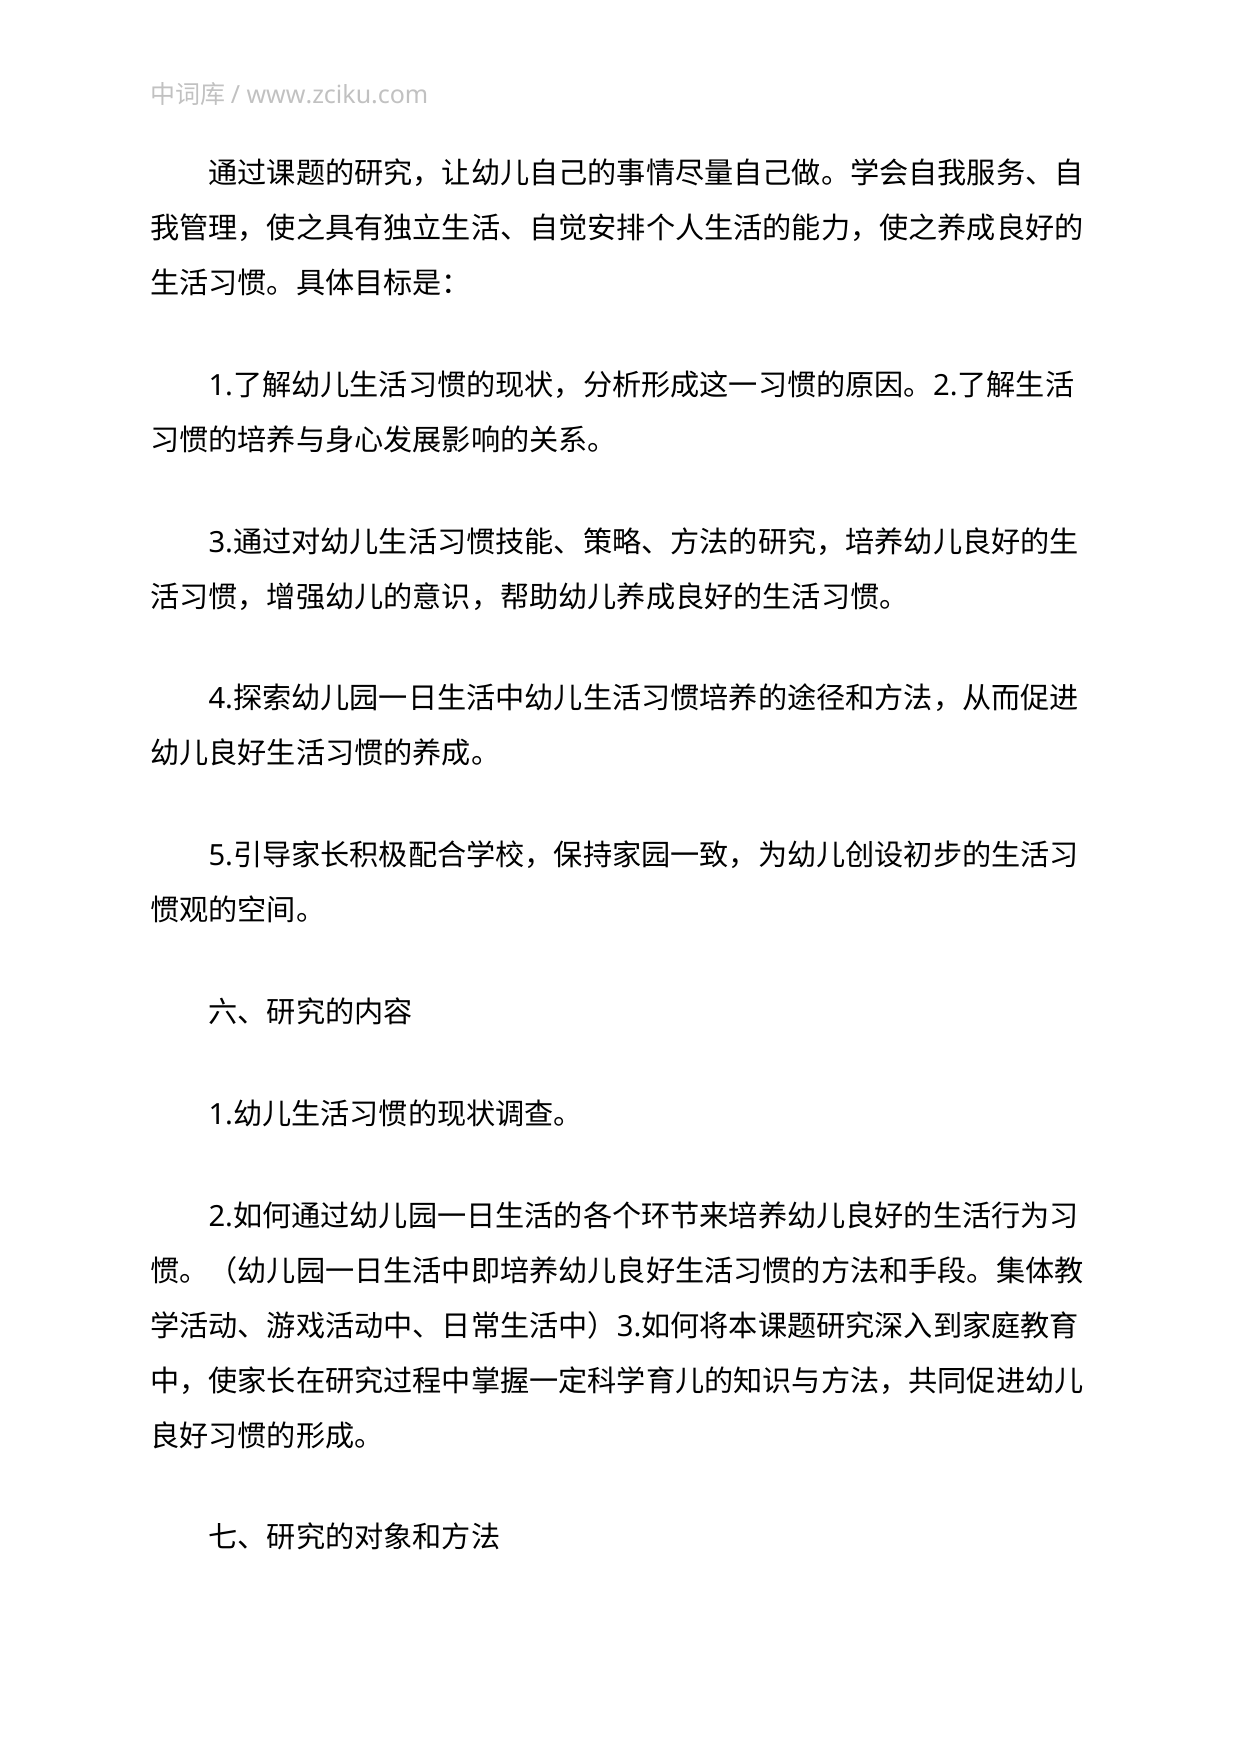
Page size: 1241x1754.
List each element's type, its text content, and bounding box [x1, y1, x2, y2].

text 4.探索幼儿园一日生活中幼儿生活习惯培养的途径和方法，从而促进幼儿良好生活习惯的养成。 [150, 675, 1090, 772]
text 3.通过对幼儿生活习惯技能、策略、方法的研究，培养幼儿良好的生活习惯，增强幼儿的意识，帮助幼儿养成良好的生活习惯。 [150, 518, 1090, 616]
text 七、研究的对象和方法 [150, 1514, 1090, 1556]
text 5.引导家长积极配合学校，保持家园一致，为幼儿创设初步的生活习惯观的空间。 [150, 832, 1090, 929]
text 通过课题的研究，让幼儿自己的事情尽量自己做。学会自我服务、自我管理，使之具有独立生活、自觉安排个人生活的能力，使之养成良好的生活习惯。具体目标是： [150, 150, 1090, 302]
text 2.如何通过幼儿园一日生活的各个环节来培养幼儿良好的生活行为习惯。（幼儿园一日生活中即培养幼儿良好生活习惯的方法和手段。集体教学活动、游戏活动中、日常生活中）3.如何将本课题研究深入到家庭教育中，使家长在研究过程中掌握一定科学育儿的知识与方法，共同促进幼儿良好习惯的形成。 [150, 1192, 1090, 1454]
text 1.了解幼儿生活习惯的现状，分析形成这一习惯的原因。2.了解生活习惯的培养与身心发展影响的关系。 [150, 362, 1090, 459]
text 1.幼儿生活习惯的现状调查。 [150, 1090, 1090, 1133]
text 六、研究的内容 [150, 989, 1090, 1031]
